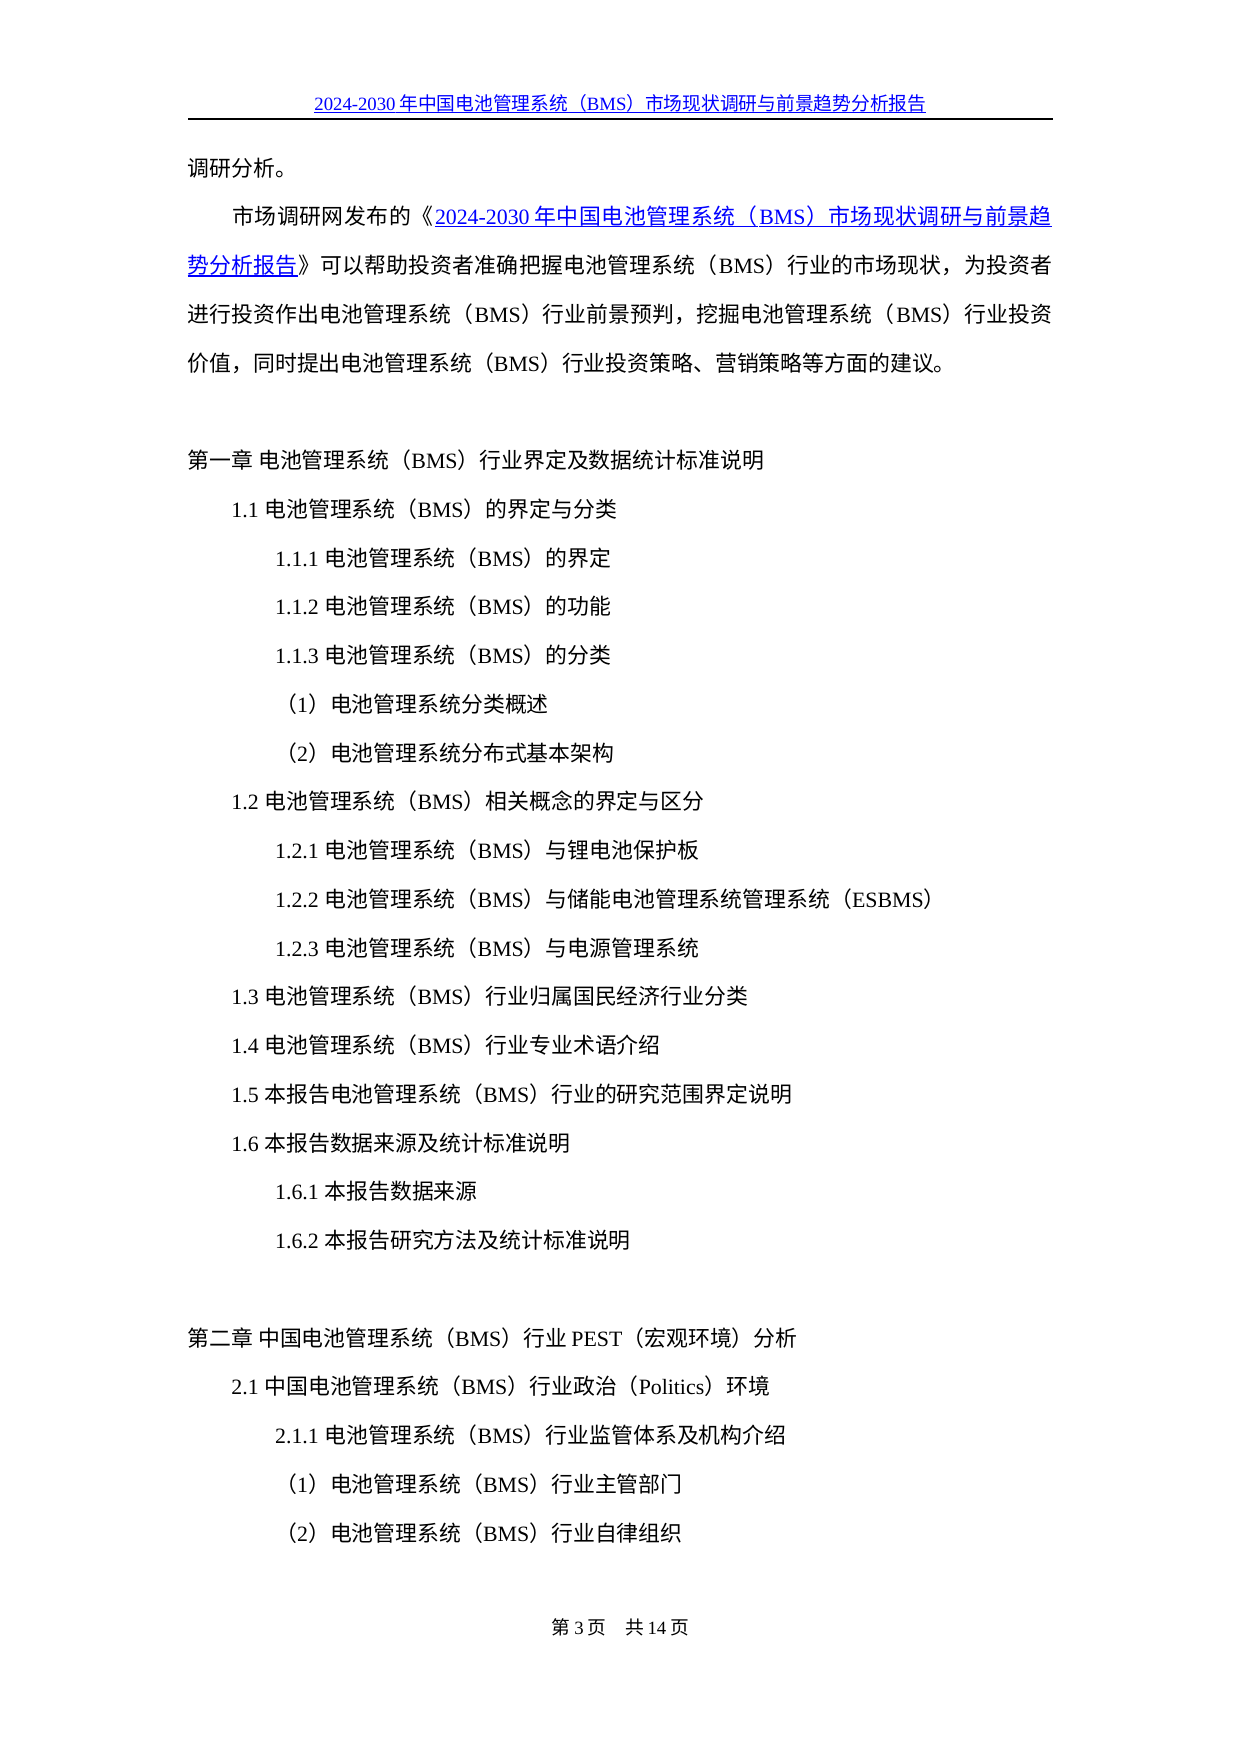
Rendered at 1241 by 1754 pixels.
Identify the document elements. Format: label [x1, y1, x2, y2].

text [187, 150, 1053, 1548]
